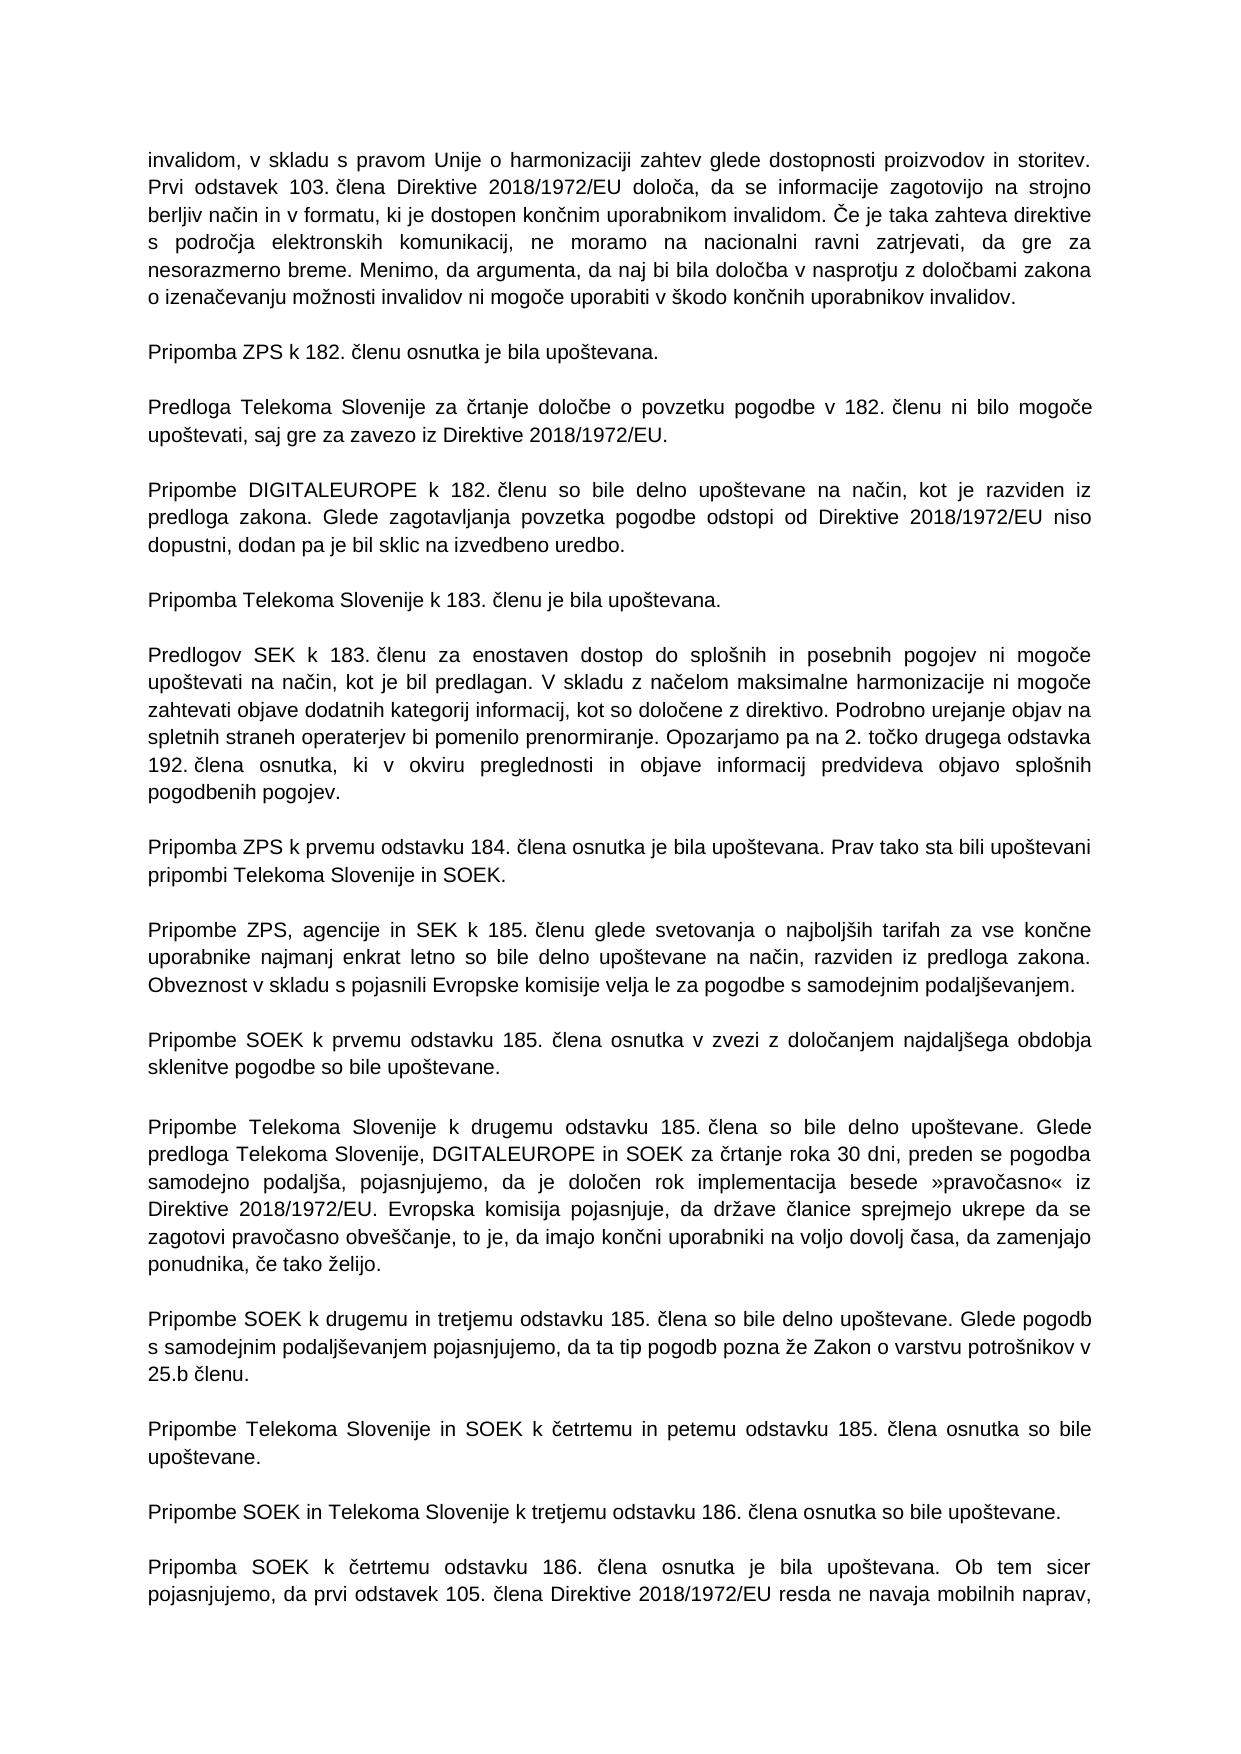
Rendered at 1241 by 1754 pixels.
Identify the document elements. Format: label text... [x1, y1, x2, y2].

text Pripombe Telekoma Slovenije k drugemu odstavku 185. člena so bile delno upoštevane. Glede predloga Telekoma Slovenije, DGITALEUROPE in SOEK za črtanje roka 30 dni, preden se pogodba samodejno podaljša, pojasnjujemo, da je določen rok implementacija besede »pravočasno« iz Direktive 2018/1972/EU. Evropska komisija pojasnjuje, da države članice sprejmejo ukrepe da se zagotovi pravočasno obveščanje, to je, da imajo končni uporabniki na voljo dovolj časa, da zamenjajo ponudnika, če tako želijo. [148, 1115, 1093, 1276]
text Pripombe ZPS, agencije in SEK k 185. členu glede svetovanja o najboljših tarifah za vse končne uporabnike najmanj enkrat letno so bile delno upoštevane na način, razviden iz predloga zakona. Obveznost v skladu s pojasnili Evropske komisije velja le za pogodbe s samodejnim podaljševanjem. [148, 918, 1093, 997]
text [148, 1555, 1093, 1606]
text Predlogov SEK k 183. členu za enostaven dostop do splošnih in posebnih pogojev ni mogoče upoštevati na način, kot je bil predlagan. V skladu z načelom maksimalne harmonizacije ni mogoče zahtevati objave dodatnih kategorij informacij, kot so določene z direktivo. Podrobno urejanje objav na spletnih straneh operaterjev bi pomenilo prenormiranje. Opozarjamo pa na 2. točko drugega odstavka 192. člena osnutka, ki v okviru preglednosti in objave informacij predvideva objavo splošnih pogodbenih pogojev. [148, 643, 1093, 804]
text Predloga Telekoma Slovenije za črtanje določbe o povzetku pogodbe v 182. členu ni bilo mogoče upoštevati, saj gre za zavezo iz Direktive 2018/1972/EU. [148, 395, 1093, 447]
text Pripomba Telekoma Slovenije k 183. členu je bila upoštevana. [148, 588, 1093, 612]
text Pripombe SOEK k prvemu odstavku 185. člena osnutka v zvezi z določanjem najdaljšega obdobja sklenitve pogodbe so bile upoštevane. [148, 1028, 1093, 1079]
text Pripombe SOEK k drugemu in tretjemu odstavku 185. člena so bile delno upoštevane. Glede pogodb s samodejnim podaljševanjem pojasnjujemo, da ta tip pogodb pozna že Zakon o varstvu potrošnikov v 25.b členu. [148, 1307, 1093, 1386]
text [148, 148, 1093, 309]
text Pripombe Telekoma Slovenije in SOEK k četrtemu in petemu odstavku 185. člena osnutka so bile upoštevane. [148, 1417, 1093, 1469]
text Pripombe SOEK in Telekoma Slovenije k tretjemu odstavku 186. člena osnutka so bile upoštevane. [148, 1500, 1093, 1524]
text Pripomba ZPS k prvemu odstavku 184. člena osnutka je bila upoštevana. Prav tako sta bili upoštevani pripombi Telekoma Slovenije in SOEK. [148, 835, 1093, 887]
text Pripombe DIGITALEUROPE k 182. členu so bile delno upoštevane na način, kot je razviden iz predloga zakona. Glede zagotavljanja povzetka pogodbe odstopi od Direktive 2018/1972/EU niso dopustni, dodan pa je bil sklic na izvedbeno uredbo. [148, 478, 1093, 557]
text Pripomba ZPS k 182. členu osnutka je bila upoštevana. [148, 340, 1093, 364]
